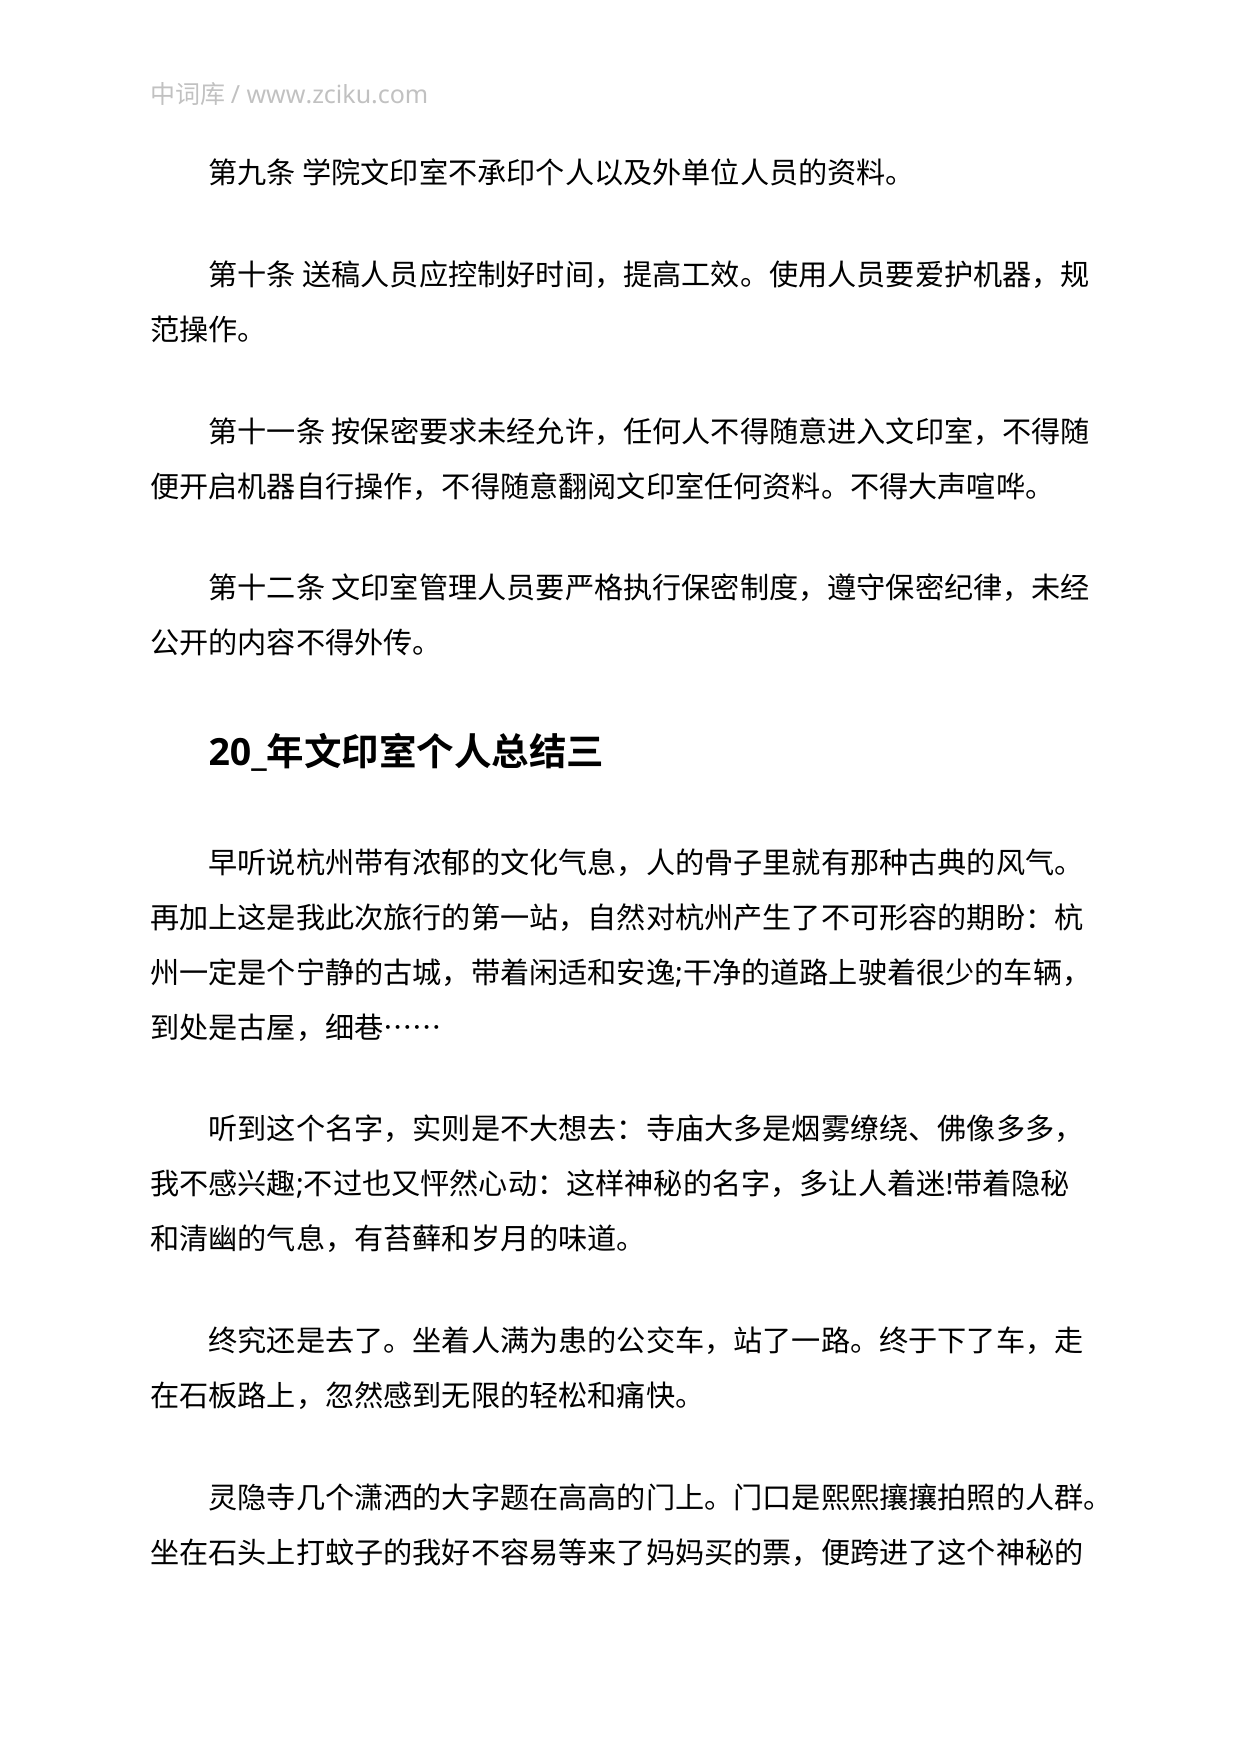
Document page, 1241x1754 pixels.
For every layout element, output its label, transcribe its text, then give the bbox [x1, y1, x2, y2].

text 终究还是去了。坐着人满为患的公交车，站了一路。终于下了车，走在石板路上，忽然感到无限的轻松和痛快。 [150, 1318, 1090, 1415]
text 第十一条 按保密要求未经允许，任何人不得随意进入文印室，不得随便开启机器自行操作，不得随意翻阅文印室任何资料。不得大声喧哗。 [150, 408, 1090, 506]
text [150, 1474, 1090, 1571]
text 第九条 学院文印室不承印个人以及外单位人员的资料。 [150, 150, 1090, 192]
text 第十条 送稿人员应控制好时间，提高工效。使用人员要爱护机器，规范操作。 [150, 252, 1090, 349]
text 第十二条 文印室管理人员要严格执行保密制度，遵守保密纪律，未经公开的内容不得外传。 [150, 565, 1090, 662]
text 早听说杭州带有浓郁的文化气息，人的骨子里就有那种古典的风气。再加上这是我此次旅行的第一站，自然对杭州产生了不可形容的期盼：杭州一定是个宁静的古城，带着闲适和安逸;干净的道路上驶着很少的车辆，到处是古屋，细巷…… [150, 839, 1090, 1046]
text 20_年文印室个人总结三 [150, 722, 1090, 776]
text 听到这个名字，实则是不大想去：寺庙大多是烟雾缭绕、佛像多多，我不感兴趣;不过也又怦然心动：这样神秘的名字，多让人着迷!带着隐秘和清幽的气息，有苔藓和岁月的味道。 [150, 1106, 1090, 1258]
